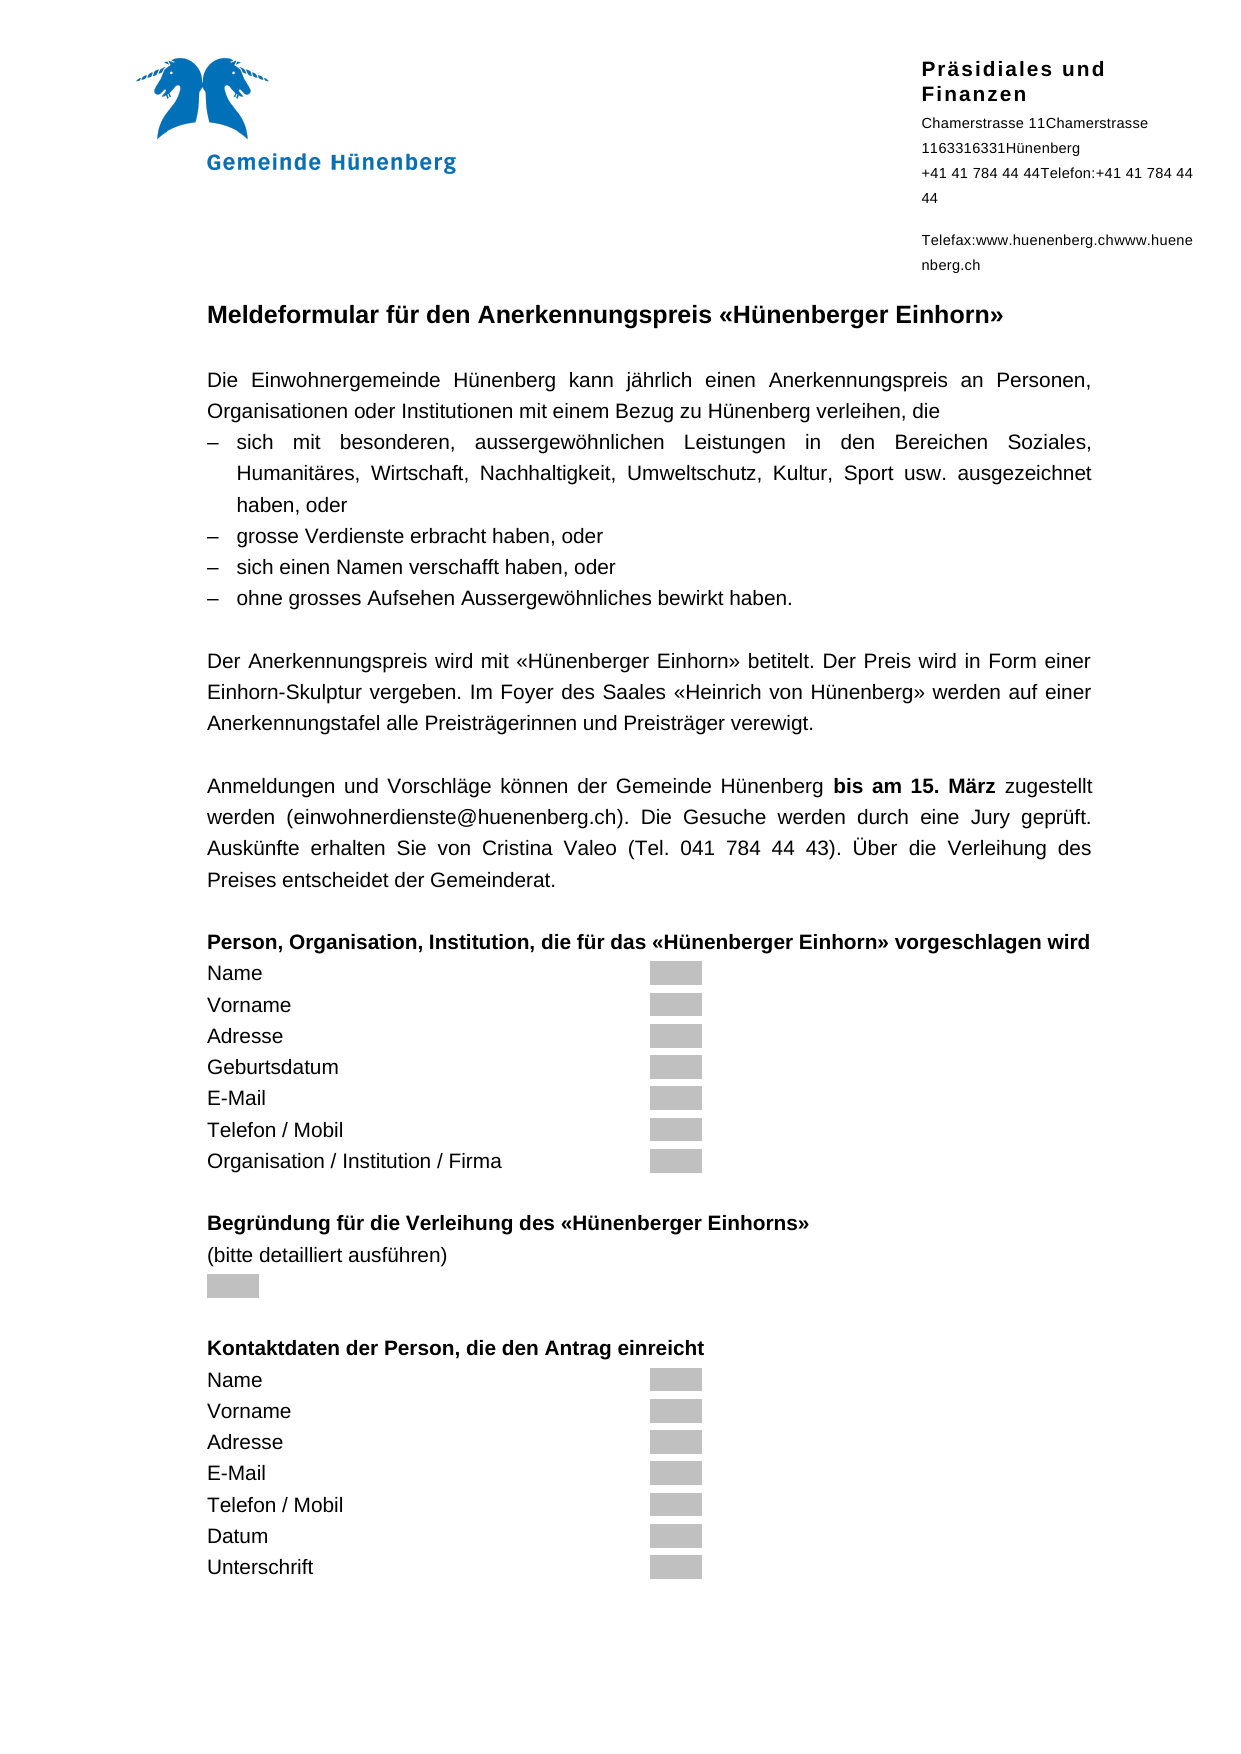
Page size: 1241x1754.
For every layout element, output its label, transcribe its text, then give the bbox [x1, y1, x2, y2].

text Adresse [207, 1423, 1092, 1454]
text Meldeformular für den Anerkennungspreis «Hünenberger Einhorn» [207, 298, 1092, 329]
text Vorname [207, 1391, 1092, 1423]
text Anmeldungen und Vorschläge können der Gemeinde Hünenberg bis am 15. März zugestellt werden (einwohnerdienste@huenenberg.ch). Die Gesuche werden durch eine Jury geprüft. Auskünfte erhalten Sie von Cristina Valeo (Tel. 041 784 44 43). Über die Verleihung des Preises entscheidet der Gemeinderat. [207, 766, 1092, 891]
text Begründung für die Verleihung des «Hünenberger Einhorns» [207, 1204, 1092, 1235]
text E-Mail [207, 1079, 1092, 1110]
text Die Einwohnergemeinde Hünenberg kann jährlich einen Anerkennungspreis an Personen, Organisationen oder Institutionen mit einem Bezug zu Hünenberg verleihen, die [207, 360, 1092, 423]
text (bitte detailliert ausführen) [207, 1235, 1092, 1266]
text Unterschrift [207, 1548, 1092, 1579]
text Kontaktdaten der Person, die den Antrag einreicht [207, 1329, 1092, 1360]
text Datum [207, 1516, 1092, 1548]
text Adresse [207, 1016, 1092, 1048]
text – ohne grosses Aufsehen Aussergewöhnliches bewirkt haben. [207, 579, 1092, 610]
picture [135, 0, 533, 175]
text – sich einen Namen verschafft haben, oder [207, 548, 1092, 579]
text E-Mail [207, 1454, 1092, 1485]
text – grosse Verdienste erbracht haben, oder [207, 516, 1092, 548]
text – sich mit besonderen, aussergewöhnlichen Leistungen in den Bereichen Soziales, Humanitäres, Wirtschaft, Nachhaltigkeit, Umweltschutz, Kultur, Sport usw. ausgezeichnet haben, oder [207, 423, 1092, 516]
text Organisation / Institution / Firma [207, 1141, 1092, 1173]
text Person, Organisation, Institution, die für das «Hünenberger Einhorn» vorgeschlagen wird [207, 923, 1092, 954]
text Der Anerkennungspreis wird mit «Hünenberger Einhorn» betitelt. Der Preis wird in Form einer Einhorn-Skulptur vergeben. Im Foyer des Saales «Heinrich von Hünenberg» werden auf einer Anerkennungstafel alle Preisträgerinnen und Preisträger verewigt. [207, 641, 1092, 735]
text Vorname [207, 985, 1092, 1016]
text Telefon / Mobil [207, 1110, 1092, 1141]
text Telefon / Mobil [207, 1485, 1092, 1516]
text Name [207, 1360, 1092, 1391]
text Name [207, 954, 1092, 985]
text Geburtsdatum [207, 1048, 1092, 1079]
